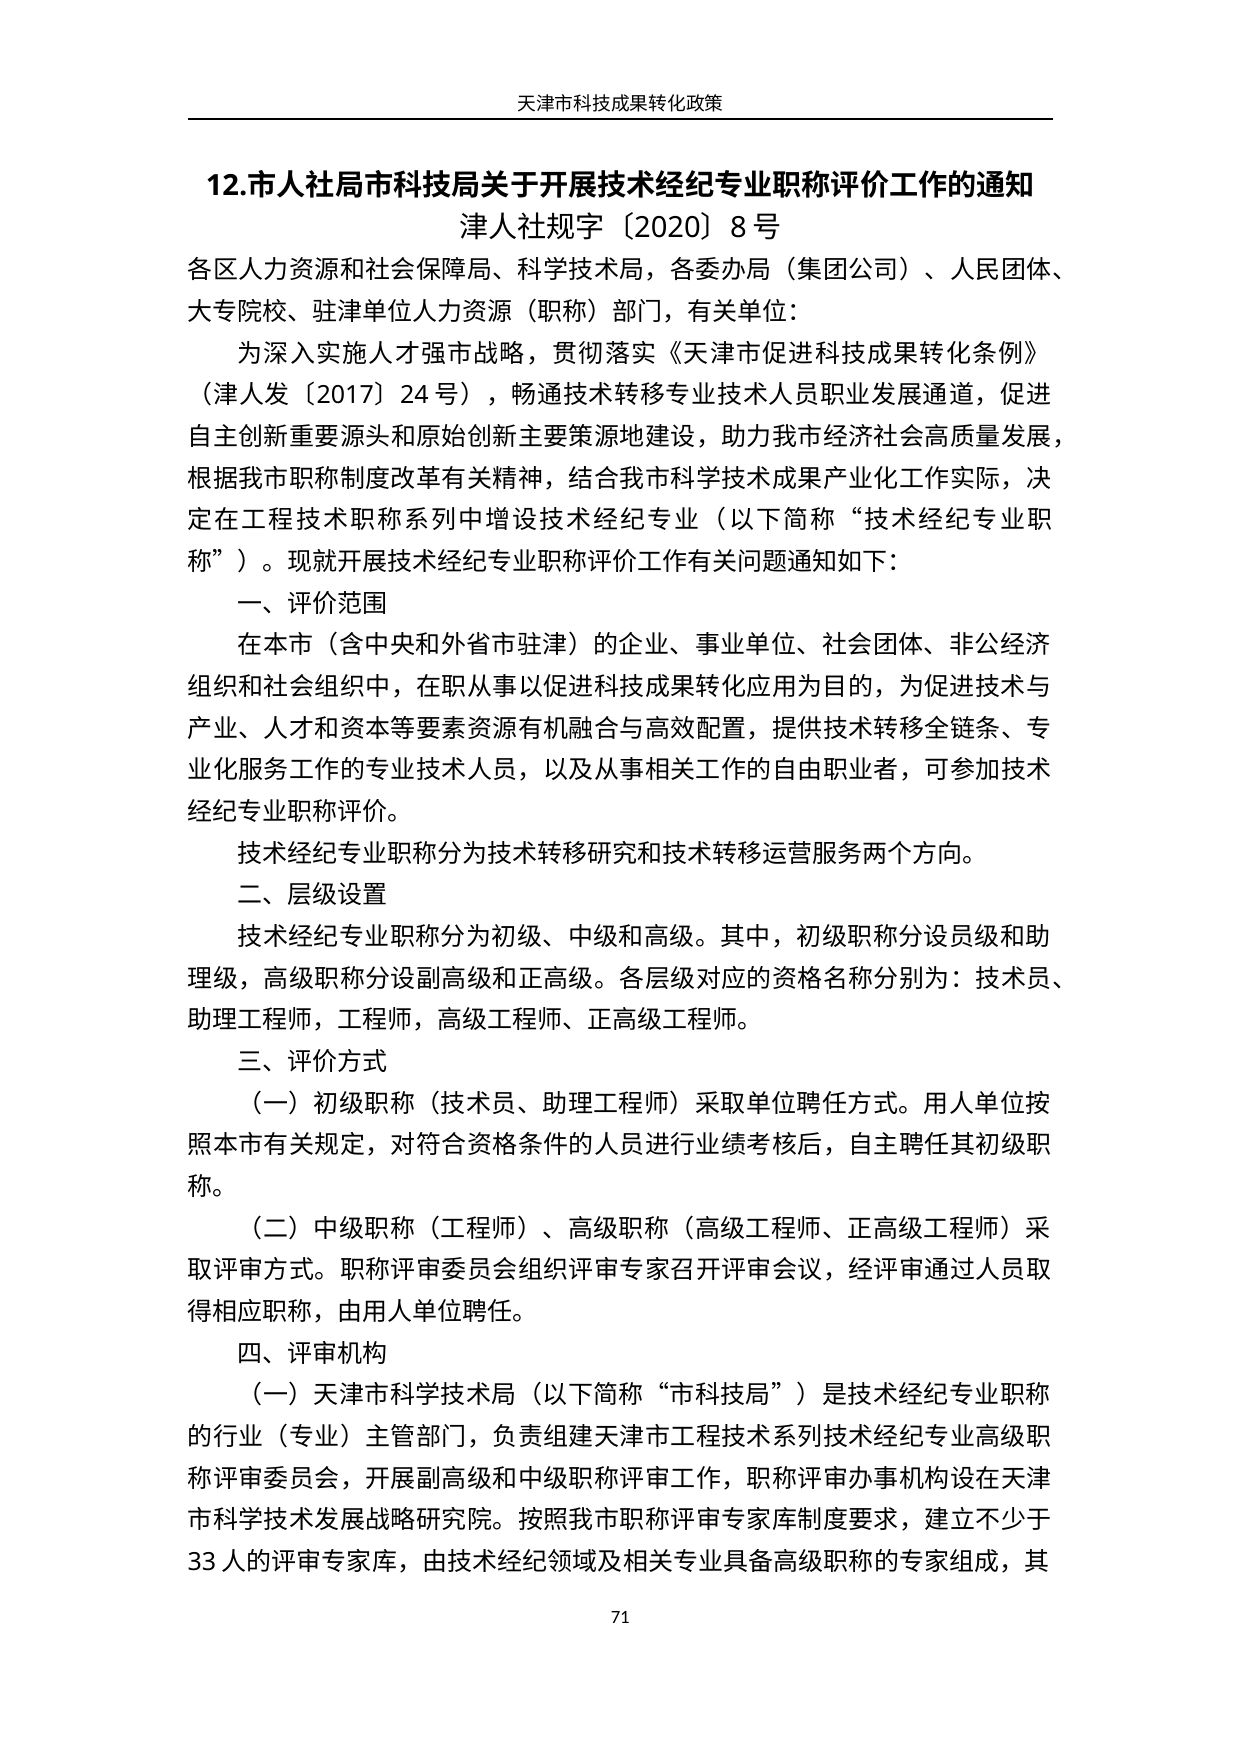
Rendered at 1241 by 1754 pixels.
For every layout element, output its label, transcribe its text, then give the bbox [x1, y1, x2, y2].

text 三、评价方式 [187, 1037, 1053, 1079]
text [187, 1370, 1053, 1579]
text 为深入实施人才强市战略，贯彻落实《天津市促进科技成果转化条例》（津人发〔2017〕24号），畅通技术转移专业技术人员职业发展通道，促进自主创新重要源头和原始创新主要策源地建设，助力我市经济社会高质量发展，根据我市职称制度改革有关精神，结合我市科学技术成果产业化工作实际，决定在工程技术职称系列中增设技术经纪专业（以下简称“技术经纪专业职称”）。现就开展技术经纪专业职称评价工作有关问题通知如下： [187, 329, 1053, 579]
text （二）中级职称（工程师）、高级职称（高级工程师、正高级工程师）采取评审方式。职称评审委员会组织评审专家召开评审会议，经评审通过人员取得相应职称，由用人单位聘任。 [187, 1204, 1053, 1329]
text 技术经纪专业职称分为初级、中级和高级。其中，初级职称分设员级和助理级，高级职称分设副高级和正高级。各层级对应的资格名称分别为：技术员、助理工程师，工程师，高级工程师、正高级工程师。 [187, 912, 1053, 1037]
text 二、层级设置 [187, 870, 1053, 912]
text 津人社规字〔2020〕8号 [187, 204, 1053, 245]
text 各区人力资源和社会保障局、科学技术局，各委办局（集团公司）、人民团体、大专院校、驻津单位人力资源（职称）部门，有关单位： [187, 245, 1053, 329]
text 四、评审机构 [187, 1329, 1053, 1370]
subtitle 12.市人社局市科技局关于开展技术经纪专业职称评价工作的通知 [187, 162, 1053, 204]
text 在本市（含中央和外省市驻津）的企业、事业单位、社会团体、非公经济组织和社会组织中，在职从事以促进科技成果转化应用为目的，为促进技术与产业、人才和资本等要素资源有机融合与高效配置，提供技术转移全链条、专业化服务工作的专业技术人员，以及从事相关工作的自由职业者，可参加技术经纪专业职称评价。 [187, 620, 1053, 829]
text （一）初级职称（技术员、助理工程师）采取单位聘任方式。用人单位按照本市有关规定，对符合资格条件的人员进行业绩考核后，自主聘任其初级职称。 [187, 1079, 1053, 1204]
text 技术经纪专业职称分为技术转移研究和技术转移运营服务两个方向。 [187, 829, 1053, 870]
text 一、评价范围 [187, 579, 1053, 620]
